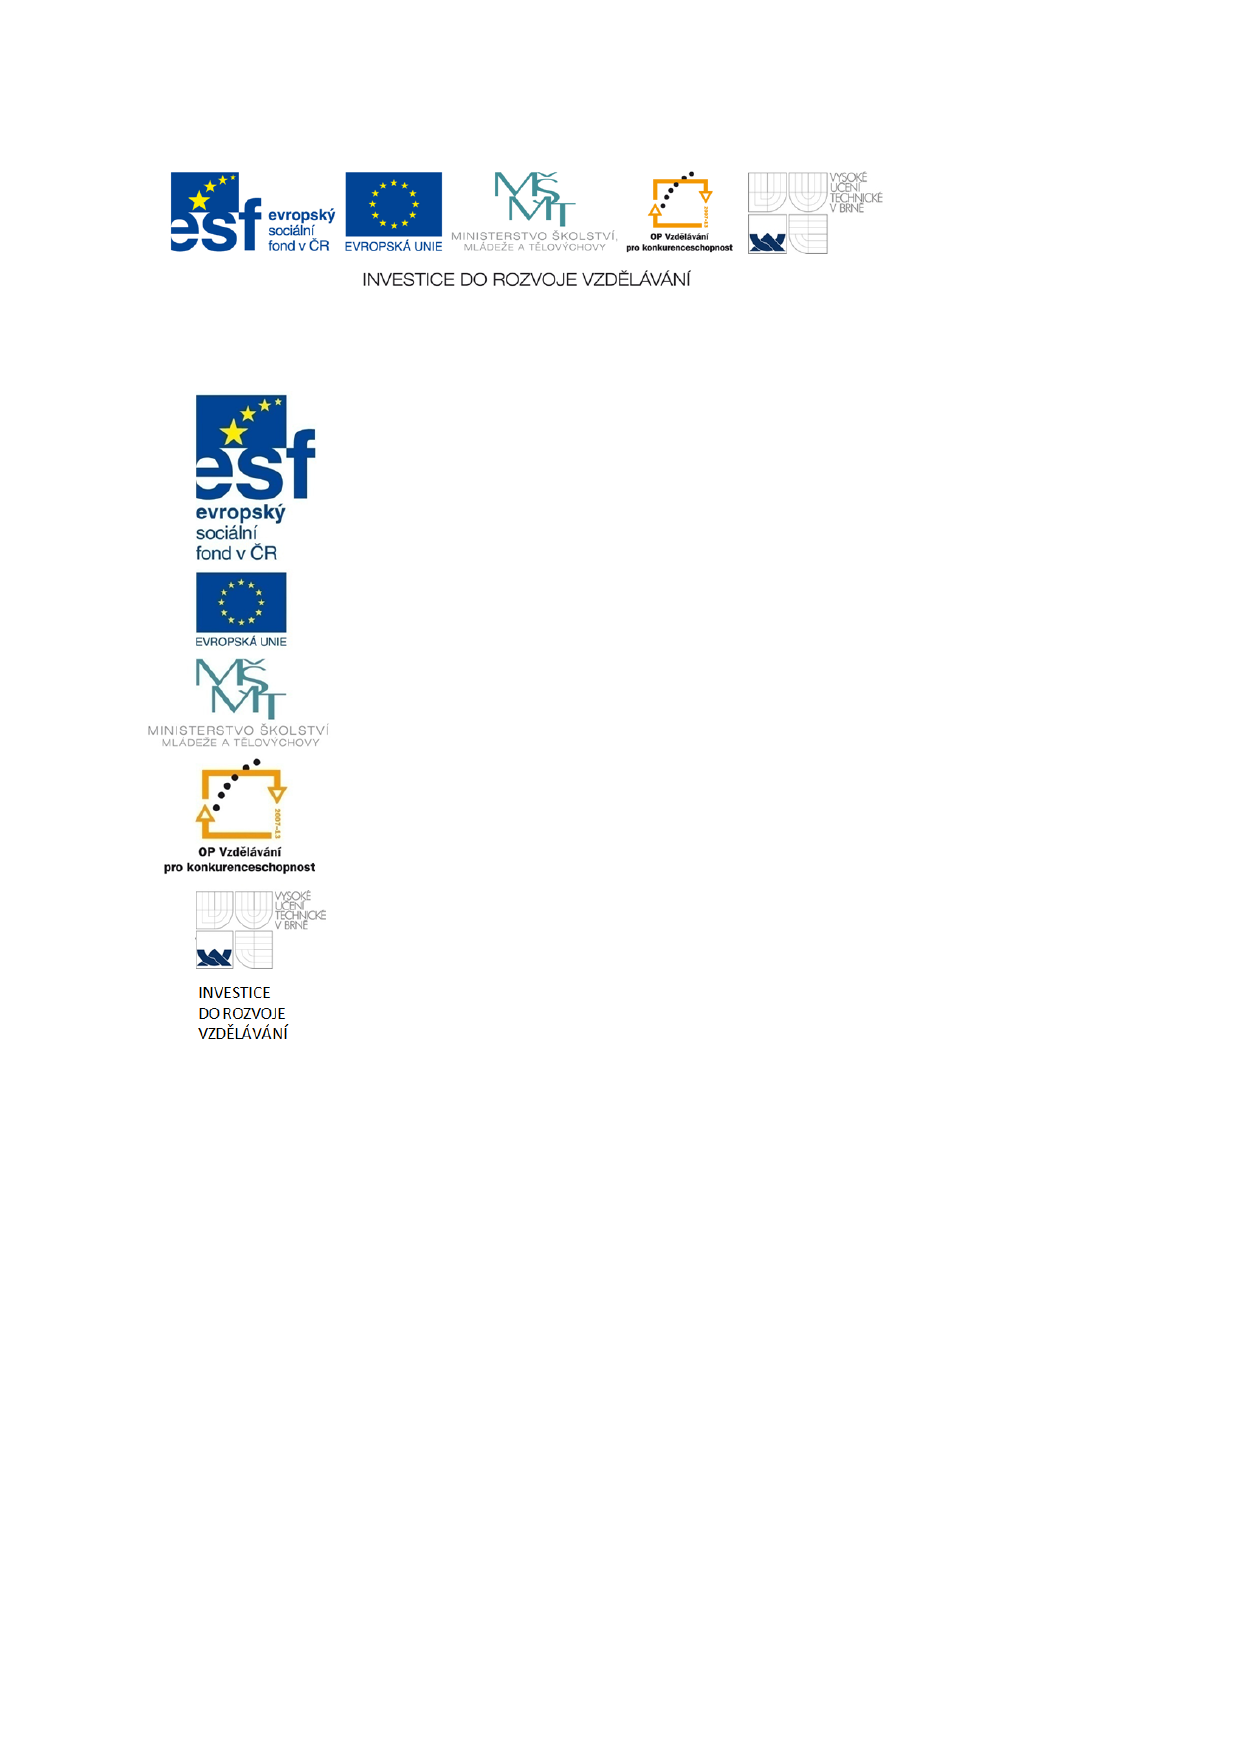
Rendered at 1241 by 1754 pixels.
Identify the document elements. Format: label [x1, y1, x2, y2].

picture [147, 384, 331, 1046]
picture [147, 147, 901, 307]
